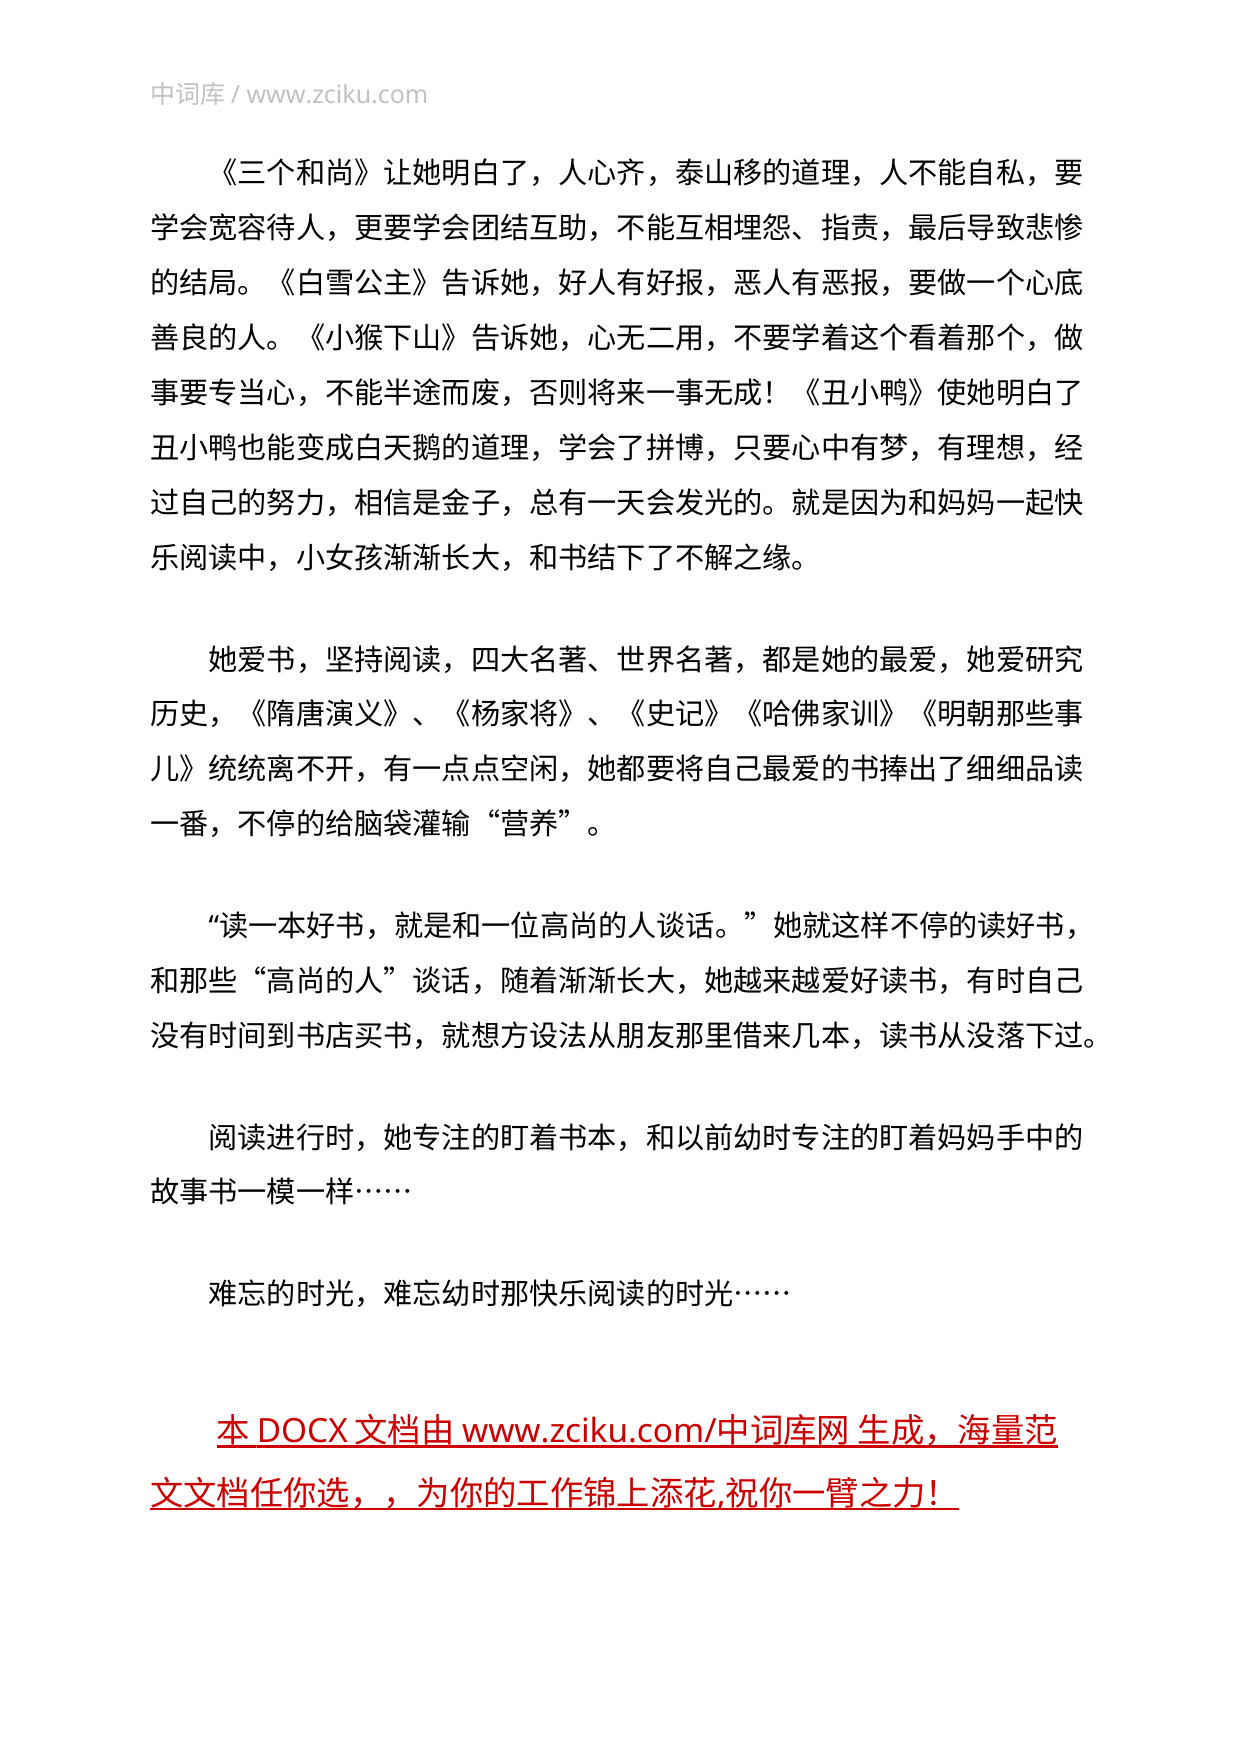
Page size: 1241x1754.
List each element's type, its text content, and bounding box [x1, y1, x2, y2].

text 她爱书，坚持阅读，四大名著、世界名著，都是她的最爱，她爱研究历史，《隋唐演义》、《杨家将》、《史记》《哈佛家训》《明朝那些事儿》统统离不开，有一点点空闲，她都要将自己最爱的书捧出了细细品读一番，不停的给脑袋灌输“营养”。 [150, 636, 1090, 843]
text 《三个和尚》让她明白了，人心齐，泰山移的道理，人不能自私，要学会宽容待人，更要学会团结互助，不能互相埋怨、指责，最后导致悲惨的结局。《白雪公主》告诉她，好人有好报，恶人有恶报，要做一个心底善良的人。《小猴下山》告诉她，心无二用，不要学着这个看着那个，做事要专当心，不能半途而废，否则将来一事无成！《丑小鸭》使她明白了丑小鸭也能变成白天鹅的道理，学会了拼博，只要心中有梦，有理想，经过自己的努力，相信是金子，总有一天会发光的。就是因为和妈妈一起快乐阅读中，小女孩渐渐长大，和书结下了不解之缘。 [150, 150, 1090, 577]
text 本DOCX文档由 www.zciku.com/中词库网 生成，海量范文文档任你选，，为你的工作锦上添花,祝你一臂之力！ [150, 1404, 1090, 1515]
text “读一本好书，就是和一位高尚的人谈话。”她就这样不停的读好书，和那些“高尚的人”谈话，随着渐渐长大，她越来越爱好读书，有时自己没有时间到书店买书，就想方设法从朋友那里借来几本，读书从没落下过。 [150, 902, 1090, 1055]
text 阅读进行时，她专注的盯着书本，和以前幼时专注的盯着妈妈手中的故事书一模一样…… [150, 1114, 1090, 1211]
text 难忘的时光，难忘幼时那快乐阅读的时光…… [150, 1271, 1090, 1313]
